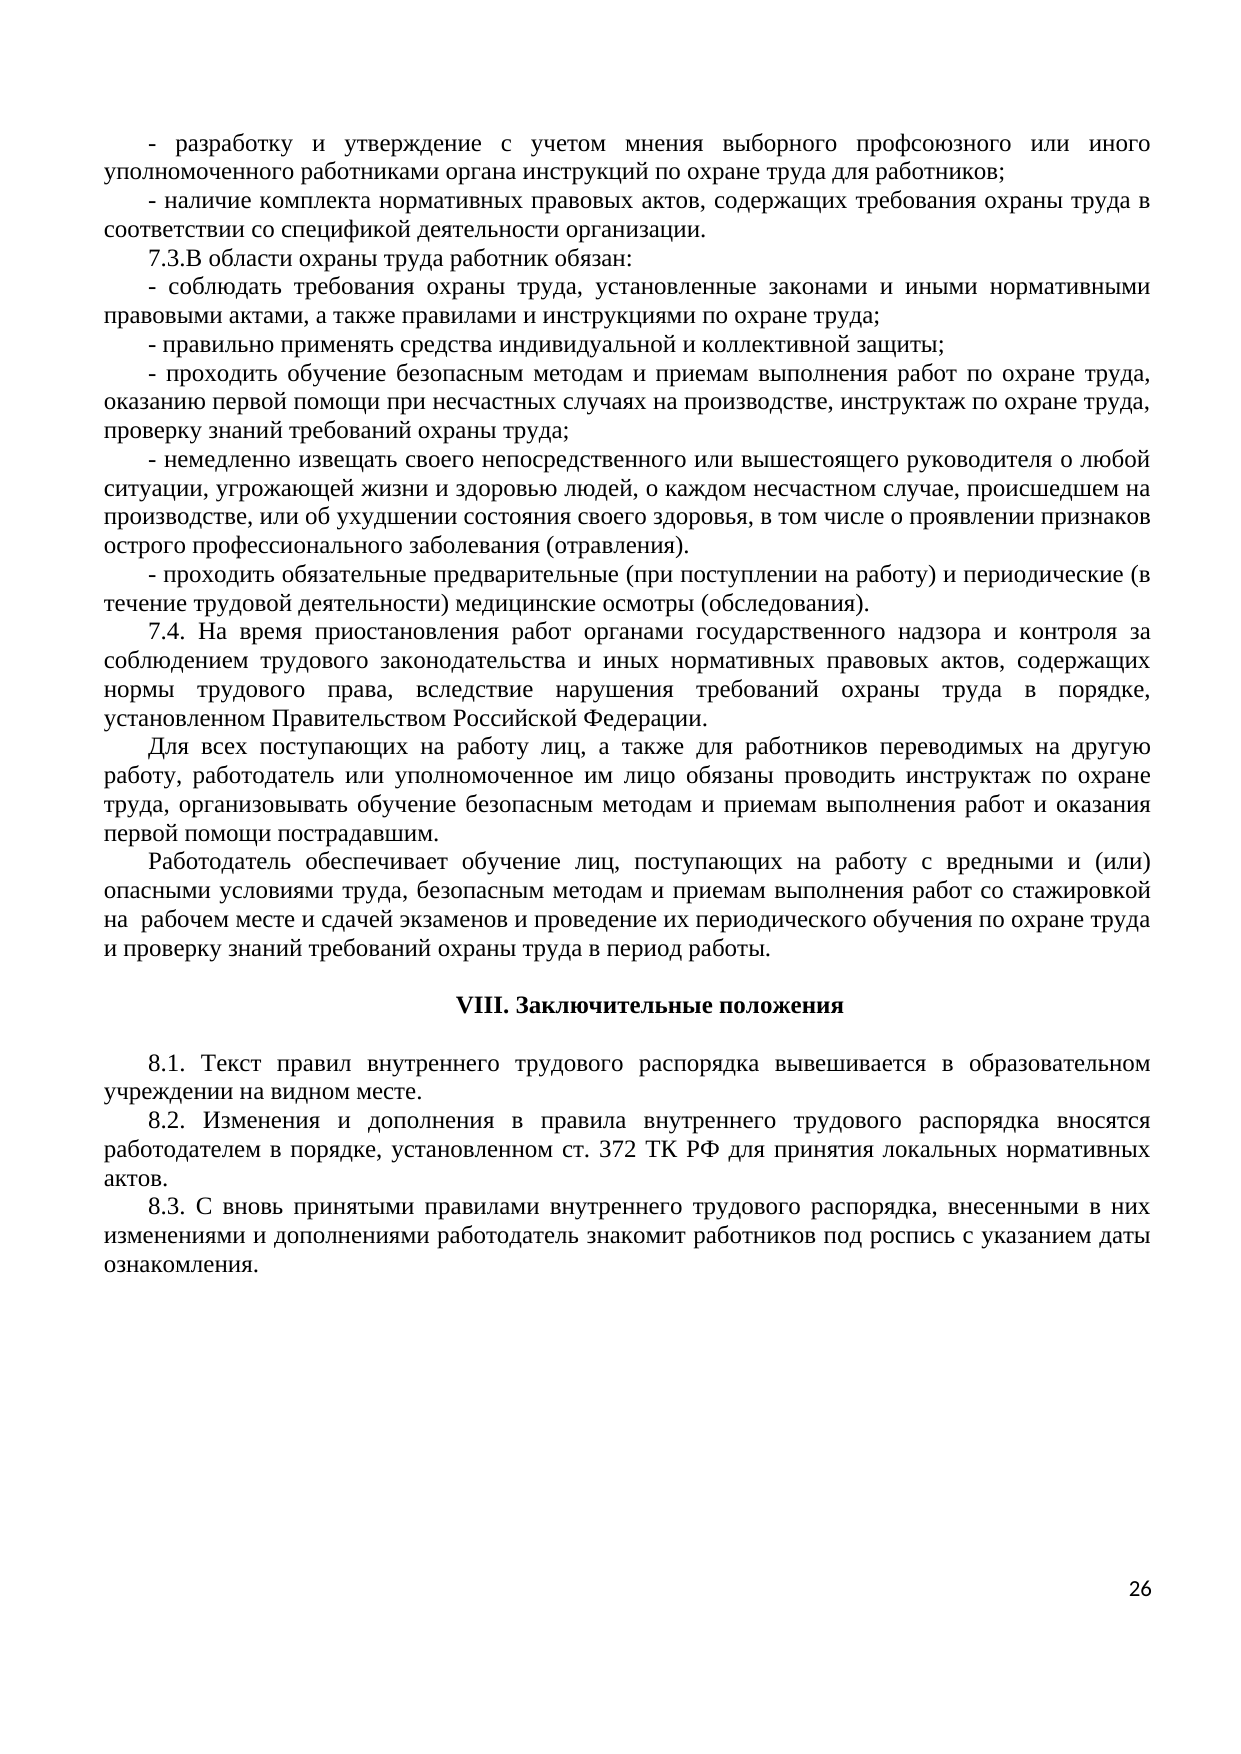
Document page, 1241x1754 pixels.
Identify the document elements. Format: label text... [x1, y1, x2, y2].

text VIII. Заключительные положения [103, 990, 1152, 1019]
text Для всех поступающих на работу лиц, а также для работников переводимых на другую работу, работодатель или уполномоченное им лицо обязаны проводить инструктаж по охране труда, организовывать обучение безопасным методам и приемам выполнения работ и оказания первой помощи пострадавшим. [103, 731, 1152, 846]
text - правильно применять средства индивидуальной и коллективной защиты; [103, 329, 1152, 358]
text - немедленно извещать своего непосредственного или вышестоящего руководителя о любой ситуации, угрожающей жизни и здоровью людей, о каждом несчастном случае, происшедшем на производстве, или об ухудшении состояния своего здоровья, в том числе о проявлении признаков острого профессионального заболевания (отравления). [103, 444, 1152, 559]
text 7.3.В области охраны труда работник обязан: [103, 243, 1152, 271]
text - проходить обязательные предварительные (при поступлении на работу) и периодические (в течение трудовой деятельности) медицинские осмотры (обследования). [103, 559, 1152, 616]
text 8.2. Изменения и дополнения в правила внутреннего трудового распорядка вносятся работодателем в порядке, установленном ст. 372 ТК РФ для принятия локальных нормативных актов. [103, 1105, 1152, 1191]
text - разработку и утверждение с учетом мнения выборного профсоюзного или иного уполномоченного работниками органа инструкций по охране труда для работников; [103, 128, 1152, 185]
text 8.3. С вновь принятыми правилами внутреннего трудового распорядка, внесенными в них изменениями и дополнениями работодатель знакомит работников под роспись с указанием даты ознакомления. [103, 1191, 1152, 1278]
text - проходить обучение безопасным методам и приемам выполнения работ по охране труда, оказанию первой помощи при несчастных случаях на производстве, инструктаж по охране труда, проверку знаний требований охраны труда; [103, 358, 1152, 444]
text - соблюдать требования охраны труда, установленные законами и иными нормативными правовыми актами, а также правилами и инструкциями по охране труда; [103, 271, 1152, 329]
text 8.1. Текст правил внутреннего трудового распорядка вывешивается в образовательном учреждении на видном месте. [103, 1048, 1152, 1105]
text Работодатель обеспечивает обучение лиц, поступающих на работу с вредными и (или) опасными условиями труда, безопасным методам и приемам выполнения работ со стажировкой на рабочем месте и сдачей экзаменов и проведение их периодического обучения по охране труда и проверку знаний требований охраны труда в период работы. [103, 846, 1152, 961]
text - наличие комплекта нормативных правовых актов, содержащих требования охраны труда в соответствии со спецификой деятельности организации. [103, 185, 1152, 243]
text 7.4. На время приостановления работ органами государственного надзора и контроля за соблюдением трудового законодательства и иных нормативных правовых актов, содержащих нормы трудового права, вследствие нарушения требований охраны труда в порядке, установленном Правительством Российской Федерации. [103, 616, 1152, 731]
